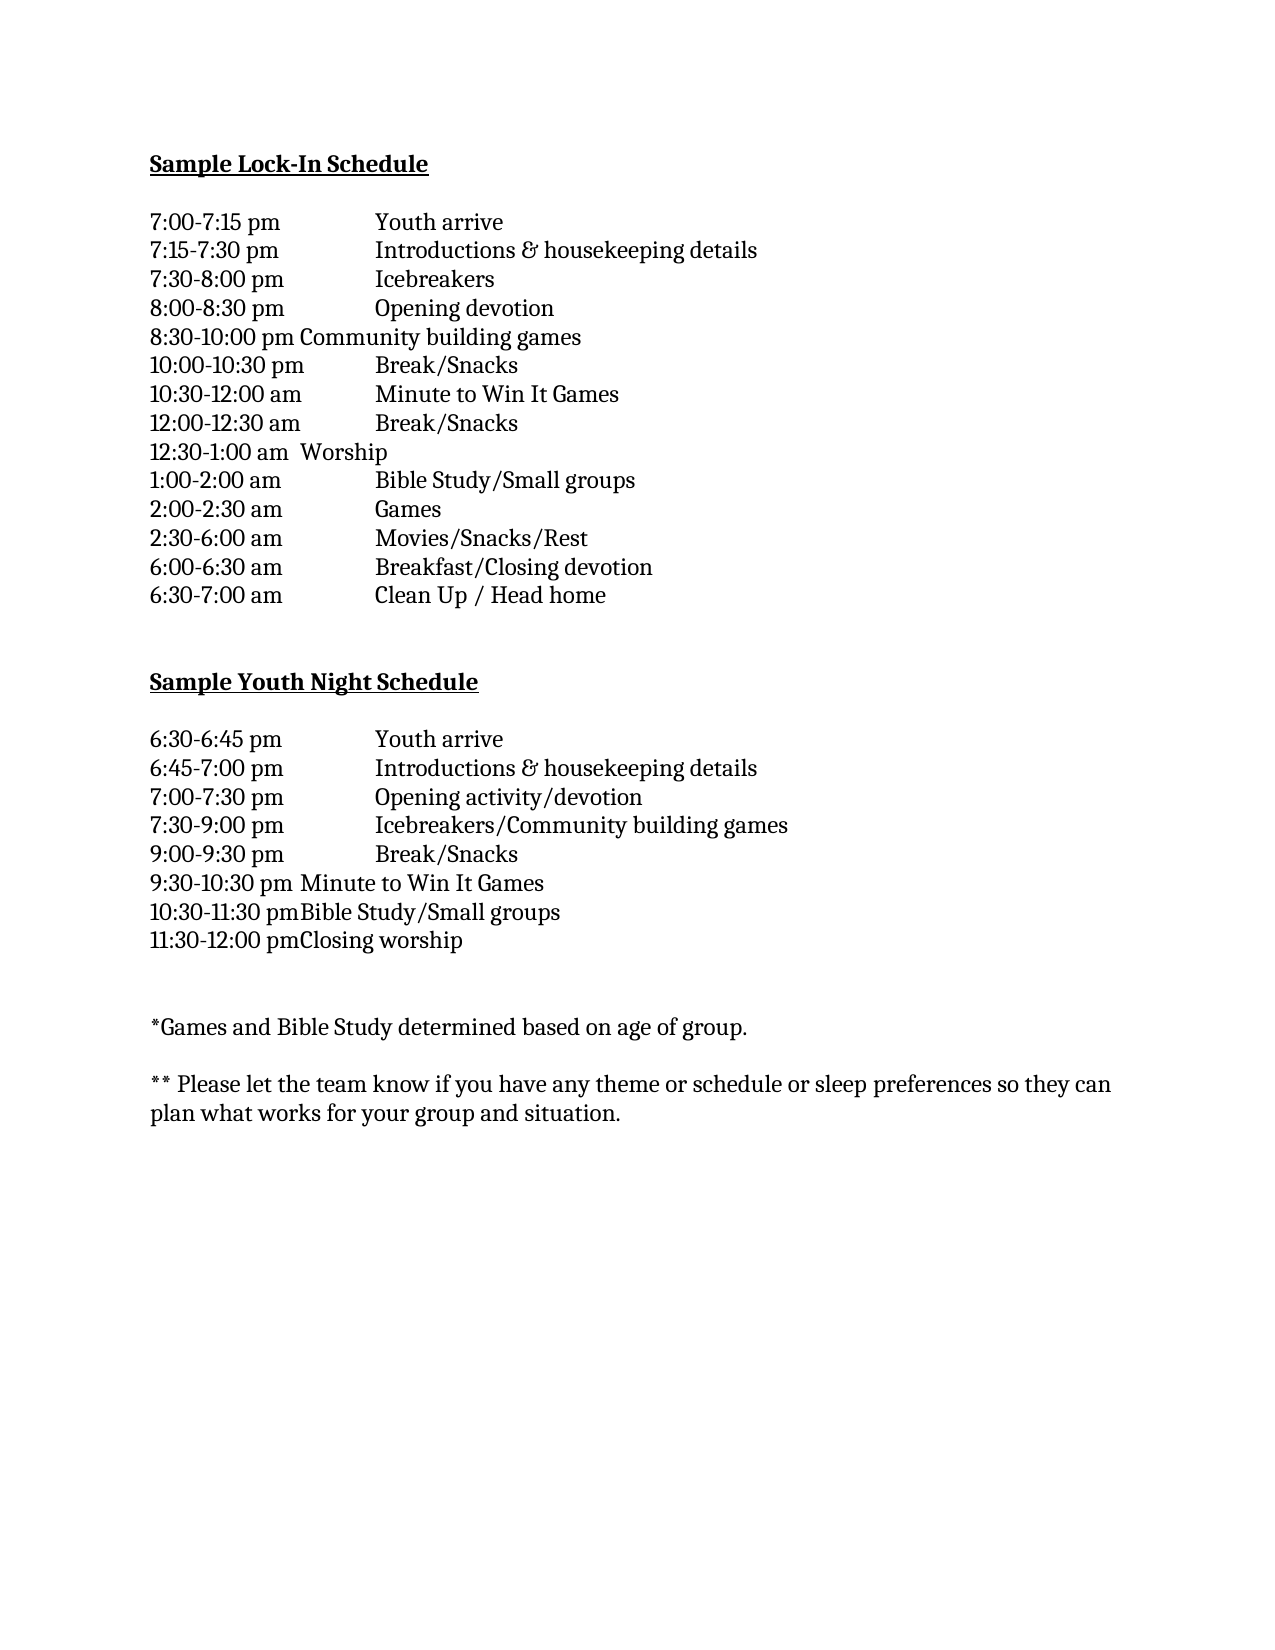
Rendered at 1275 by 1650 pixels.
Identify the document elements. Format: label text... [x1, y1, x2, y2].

text 10:30-12:00 am Minute to Win It Games [150, 380, 1125, 409]
text 10:30-11:30 pm Bible Study/Small groups [150, 897, 1125, 926]
text *Games and Bible Study determined based on age of group. [150, 1012, 1125, 1041]
text 2:00-2:30 am Games [150, 495, 1125, 524]
text 11:30-12:00 pm Closing worship [150, 926, 1125, 955]
text Sample Lock-In Schedule [150, 150, 1125, 179]
text 8:30-10:00 pm Community building games [150, 322, 1125, 351]
text 9:30-10:30 pm Minute to Win It Games [150, 869, 1125, 897]
text 9:00-9:30 pm Break/Snacks [150, 840, 1125, 869]
text 1:00-2:00 am Bible Study/Small groups [150, 466, 1125, 495]
text 7:00-7:30 pm Opening activity/devotion [150, 782, 1125, 811]
text 6:00-6:30 am Breakfast/Closing devotion [150, 552, 1125, 581]
text 7:30-8:00 pm Icebreakers [150, 265, 1125, 294]
text 6:45-7:00 pm Introductions & housekeeping details [150, 754, 1125, 782]
text 12:30-1:00 am Worship [150, 437, 1125, 466]
text 2:30-6:00 am Movies/Snacks/Rest [150, 524, 1125, 552]
text 7:00-7:15 pm Youth arrive [150, 207, 1125, 236]
text 6:30-6:45 pm Youth arrive [150, 725, 1125, 754]
text 12:00-12:30 am Break/Snacks [150, 409, 1125, 437]
text 10:00-10:30 pm Break/Snacks [150, 351, 1125, 380]
text ** Please let the team know if you have any theme or schedule or sleep preferences so they can plan what works for your group and situation. [150, 1070, 1125, 1127]
text 8:00-8:30 pm Opening devotion [150, 294, 1125, 322]
text 6:30-7:00 am Clean Up / Head home [150, 581, 1125, 610]
text Sample Youth Night Schedule [150, 667, 1125, 696]
text 7:30-9:00 pm Icebreakers/Community building games [150, 811, 1125, 840]
text 7:15-7:30 pm Introductions & housekeeping details [150, 236, 1125, 265]
